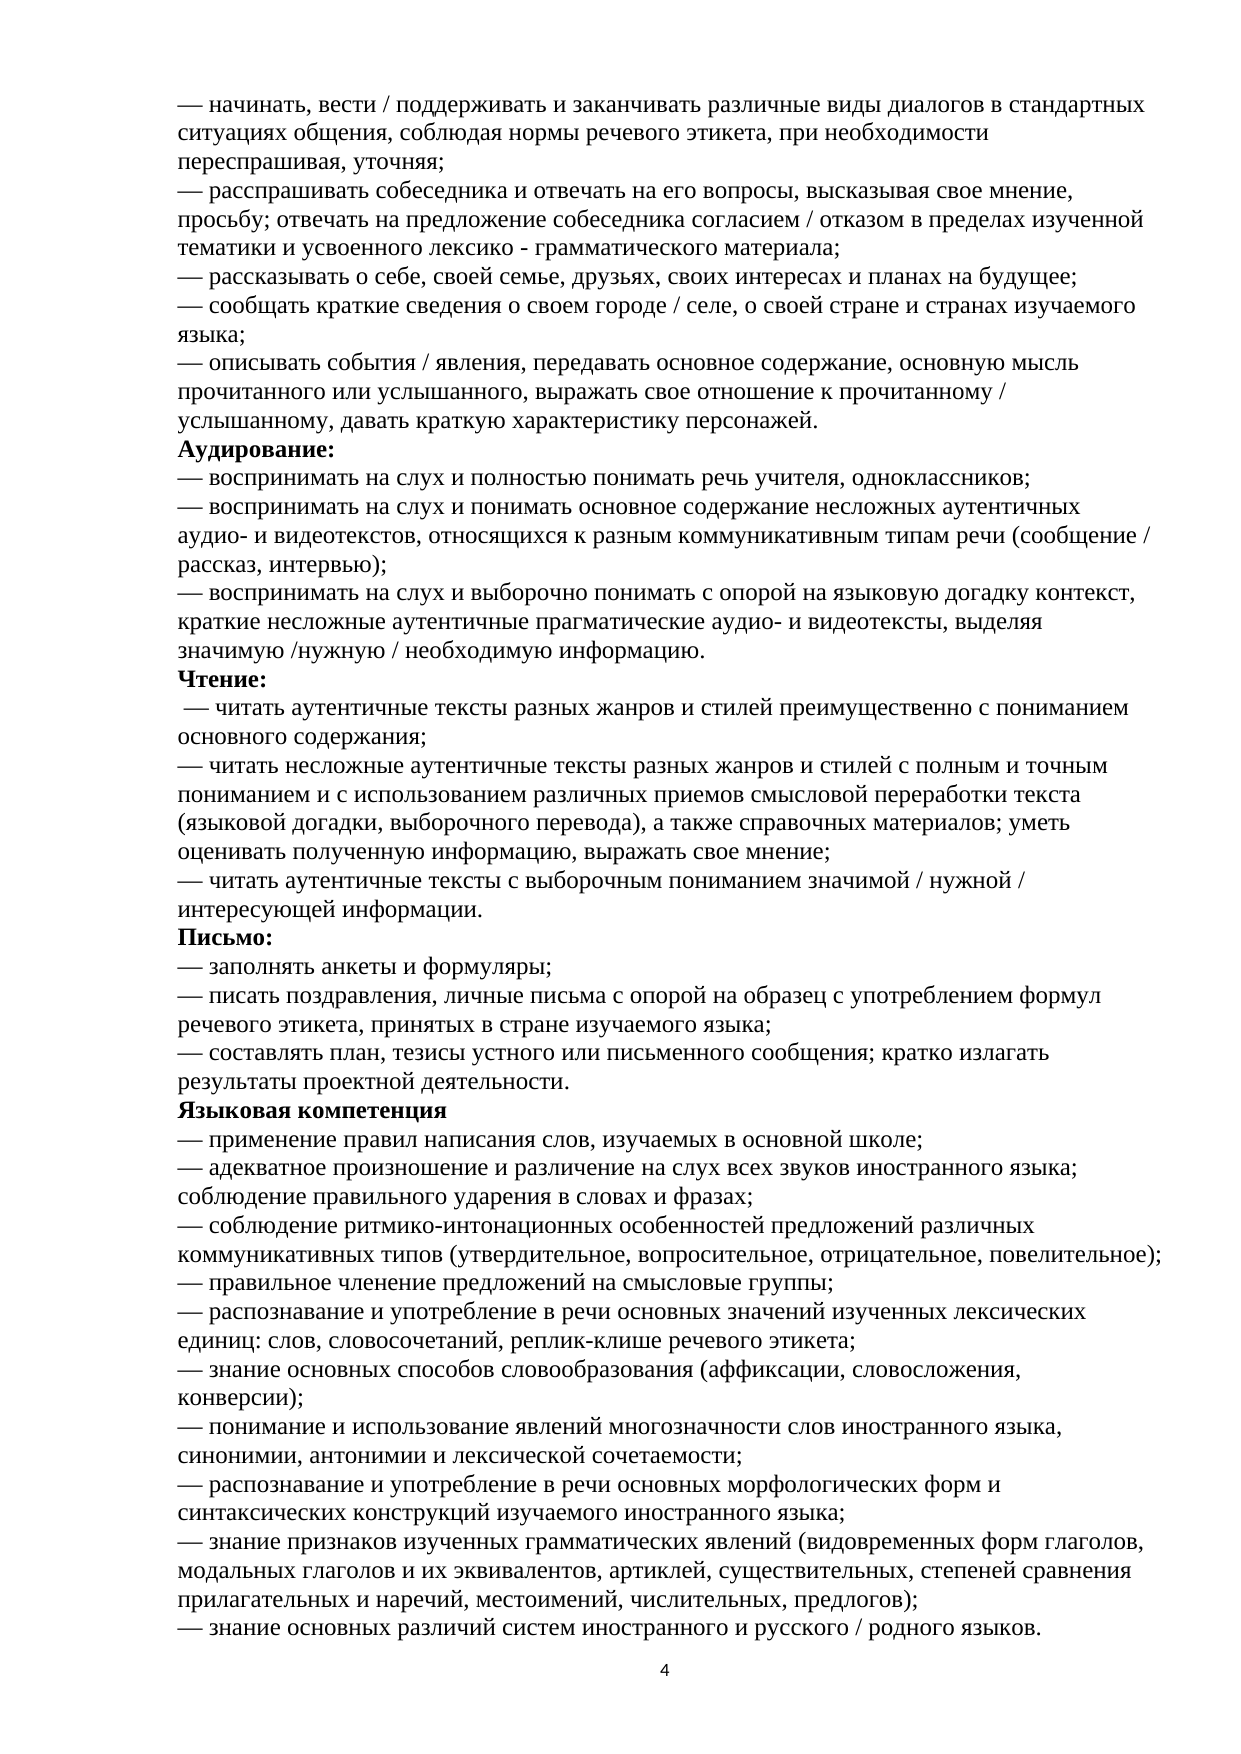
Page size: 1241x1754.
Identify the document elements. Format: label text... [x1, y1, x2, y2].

text — сообщать краткие сведения о своем городе / селе, о своей стране и странах изучаемого языка; [177, 290, 1152, 347]
text — понимание и использование явлений многозначности слов иностранного языка, синонимии, антонимии и лексической сочетаемости; [177, 1411, 1152, 1469]
text — распознавание и употребление в речи основных значений изученных лексических единиц: слов, словосочетаний, реплик-клише речевого этикета; [177, 1296, 1152, 1354]
text — читать несложные аутентичные тексты разных жанров и стилей с полным и точным пониманием и с использованием различных приемов смысловой переработки текста (языковой догадки, выборочного перевода), а также справочных материалов; уметь оценивать полученную информацию, выражать свое мнение; [177, 750, 1152, 865]
text — воспринимать на слух и понимать основное содержание несложных аутентичных аудио- и видеотекстов, относящихся к разным коммуникативным типам речи (сообщение / рассказ, интервью); [177, 491, 1152, 577]
text — знание основных различий систем иностранного и русского / родного языков. [177, 1612, 1152, 1641]
text — начинать, вести / поддерживать и заканчивать различные виды диалогов в стандартных ситуациях общения, соблюдая нормы речевого этикета, при необходимости переспрашивая, уточняя; [177, 89, 1152, 175]
text — правильное членение предложений на смысловые группы; [177, 1267, 1152, 1296]
text — соблюдение ритмико-интонационных особенностей предложений различных коммуникативных типов (утвердительное, вопросительное, отрицательное, повелительное); [177, 1210, 1233, 1267]
text — писать поздравления, личные письма с опорой на образец с употреблением формул речевого этикета, принятых в стране изучаемого языка; [177, 980, 1152, 1037]
text — описывать события / явления, передавать основное содержание, основную мысль прочитанного или услышанного, выражать свое отношение к прочитанному / услышанному, давать краткую характеристику персонажей. [177, 347, 1152, 434]
text — знание признаков изученных грамматических явлений (видовременных форм глаголов, модальных глаголов и их эквивалентов, артиклей, существительных, степеней сравнения прилагательных и наречий, местоимений, числительных, предлогов); [177, 1526, 1152, 1612]
text Письмо: [177, 922, 1152, 951]
text — распознавание и употребление в речи основных морфологических форм и синтаксических конструкций изучаемого иностранного языка; [177, 1469, 1152, 1526]
text Аудирование: [177, 434, 1152, 462]
text — читать аутентичные тексты с выборочным пониманием значимой / нужной / интересующей информации. [177, 865, 1152, 922]
text — воспринимать на слух и полностью понимать речь учителя, одноклассников; [177, 462, 1152, 491]
text — адекватное произношение и различение на слух всех звуков иностранного языка; соблюдение правильного ударения в словах и фразах; [177, 1152, 1152, 1210]
text — расспрашивать собеседника и отвечать на его вопросы, высказывая свое мнение, просьбу; отвечать на предложение собеседника согласием / отказом в пределах изученной тематики и усвоенного лексико - грамматического материала; [177, 175, 1152, 261]
text Чтение: [177, 664, 1152, 692]
text — читать аутентичные тексты разных жанров и стилей преимущественно с пониманием основного содержания; [177, 692, 1152, 750]
text — составлять план, тезисы устного или письменного сообщения; кратко излагать результаты проектной деятельности. [177, 1037, 1152, 1095]
text — применение правил написания слов, изучаемых в основной школе; [177, 1124, 1152, 1152]
text Языковая компетенция [177, 1095, 1152, 1124]
text — рассказывать о себе, своей семье, друзьях, своих интересах и планах на будущее; [177, 261, 1152, 290]
text — воспринимать на слух и выборочно понимать с опорой на языковую догадку контекст, краткие несложные аутентичные прагматические аудио- и видеотексты, выделяя значимую /нужную / необходимую информацию. [177, 577, 1152, 664]
text — знание основных способов словообразования (аффиксации, словосложения, конверсии); [177, 1354, 1152, 1411]
text — заполнять анкеты и формуляры; [177, 951, 1152, 980]
